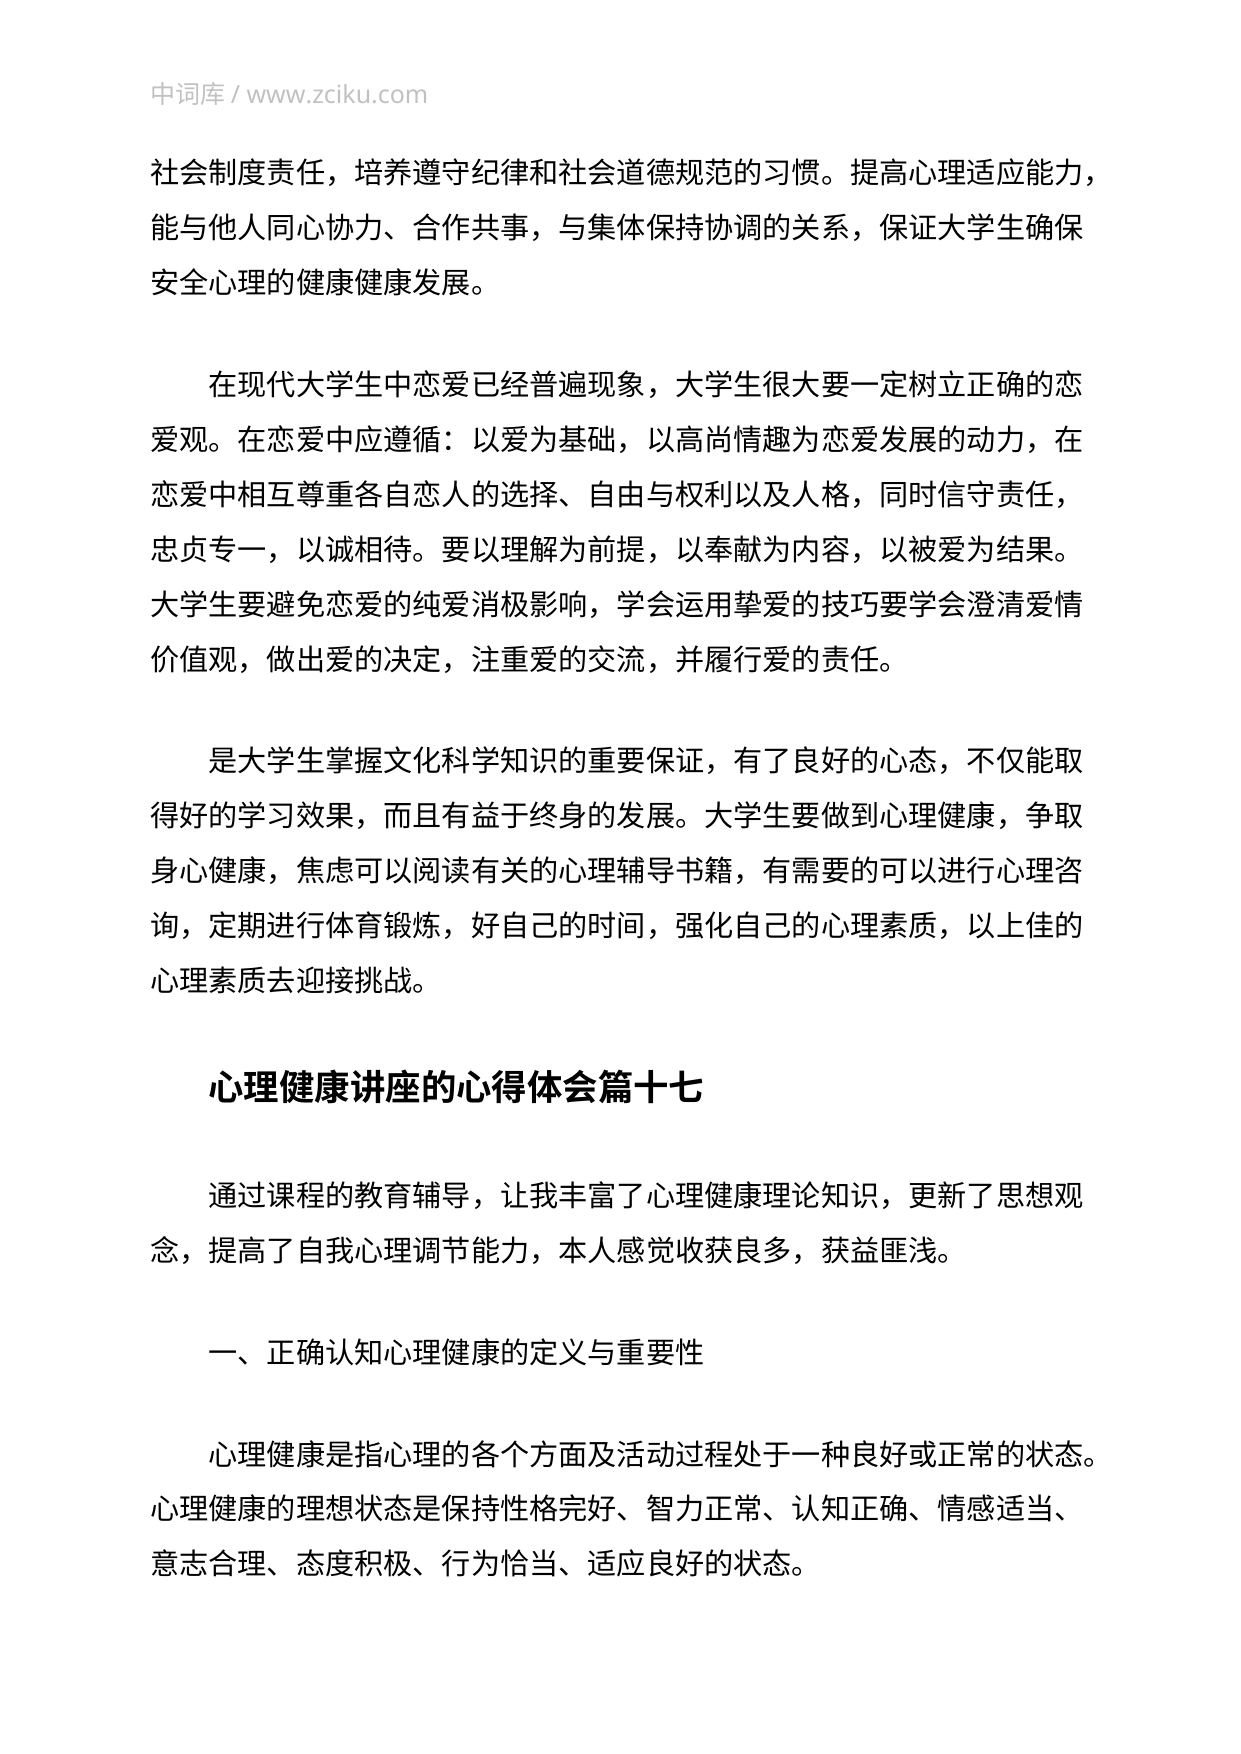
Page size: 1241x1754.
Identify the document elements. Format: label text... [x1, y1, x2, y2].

text 心理健康是指心理的各个方面及活动过程处于一种良好或正常的状态。心理健康的理想状态是保持性格完好、智力正常、认知正确、情感适当、意志合理、态度积极、行为恰当、适应良好的状态。 [150, 1431, 1090, 1583]
text 心理健康讲座的心得体会篇十七 [150, 1059, 1090, 1110]
text 是大学生掌握文化科学知识的重要保证，有了良好的心态，不仅能取得好的学习效果，而且有益于终身的发展。大学生要做到心理健康，争取身心健康，焦虑可以阅读有关的心理辅导书籍，有需要的可以进行心理咨询，定期进行体育锻炼，好自己的时间，强化自己的心理素质，以上佳的心理素质去迎接挑战。 [150, 738, 1090, 1000]
text 在现代大学生中恋爱已经普遍现象，大学生很大要一定树立正确的恋爱观。在恋爱中应遵循：以爱为基础，以高尚情趣为恋爱发展的动力，在恋爱中相互尊重各自恋人的选择、自由与权利以及人格，同时信守责任，忠贞专一，以诚相待。要以理解为前提，以奉献为内容，以被爱为结果。大学生要避免恋爱的纯爱消极影响，学会运用挚爱的技巧要学会澄清爱情价值观，做出爱的决定，注重爱的交流，并履行爱的责任。 [150, 362, 1090, 678]
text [150, 150, 1090, 302]
text 一、正确认知心理健康的定义与重要性 [150, 1329, 1090, 1372]
text 通过课程的教育辅导，让我丰富了心理健康理论知识，更新了思想观念，提高了自我心理调节能力，本人感觉收获良多，获益匪浅。 [150, 1173, 1090, 1270]
